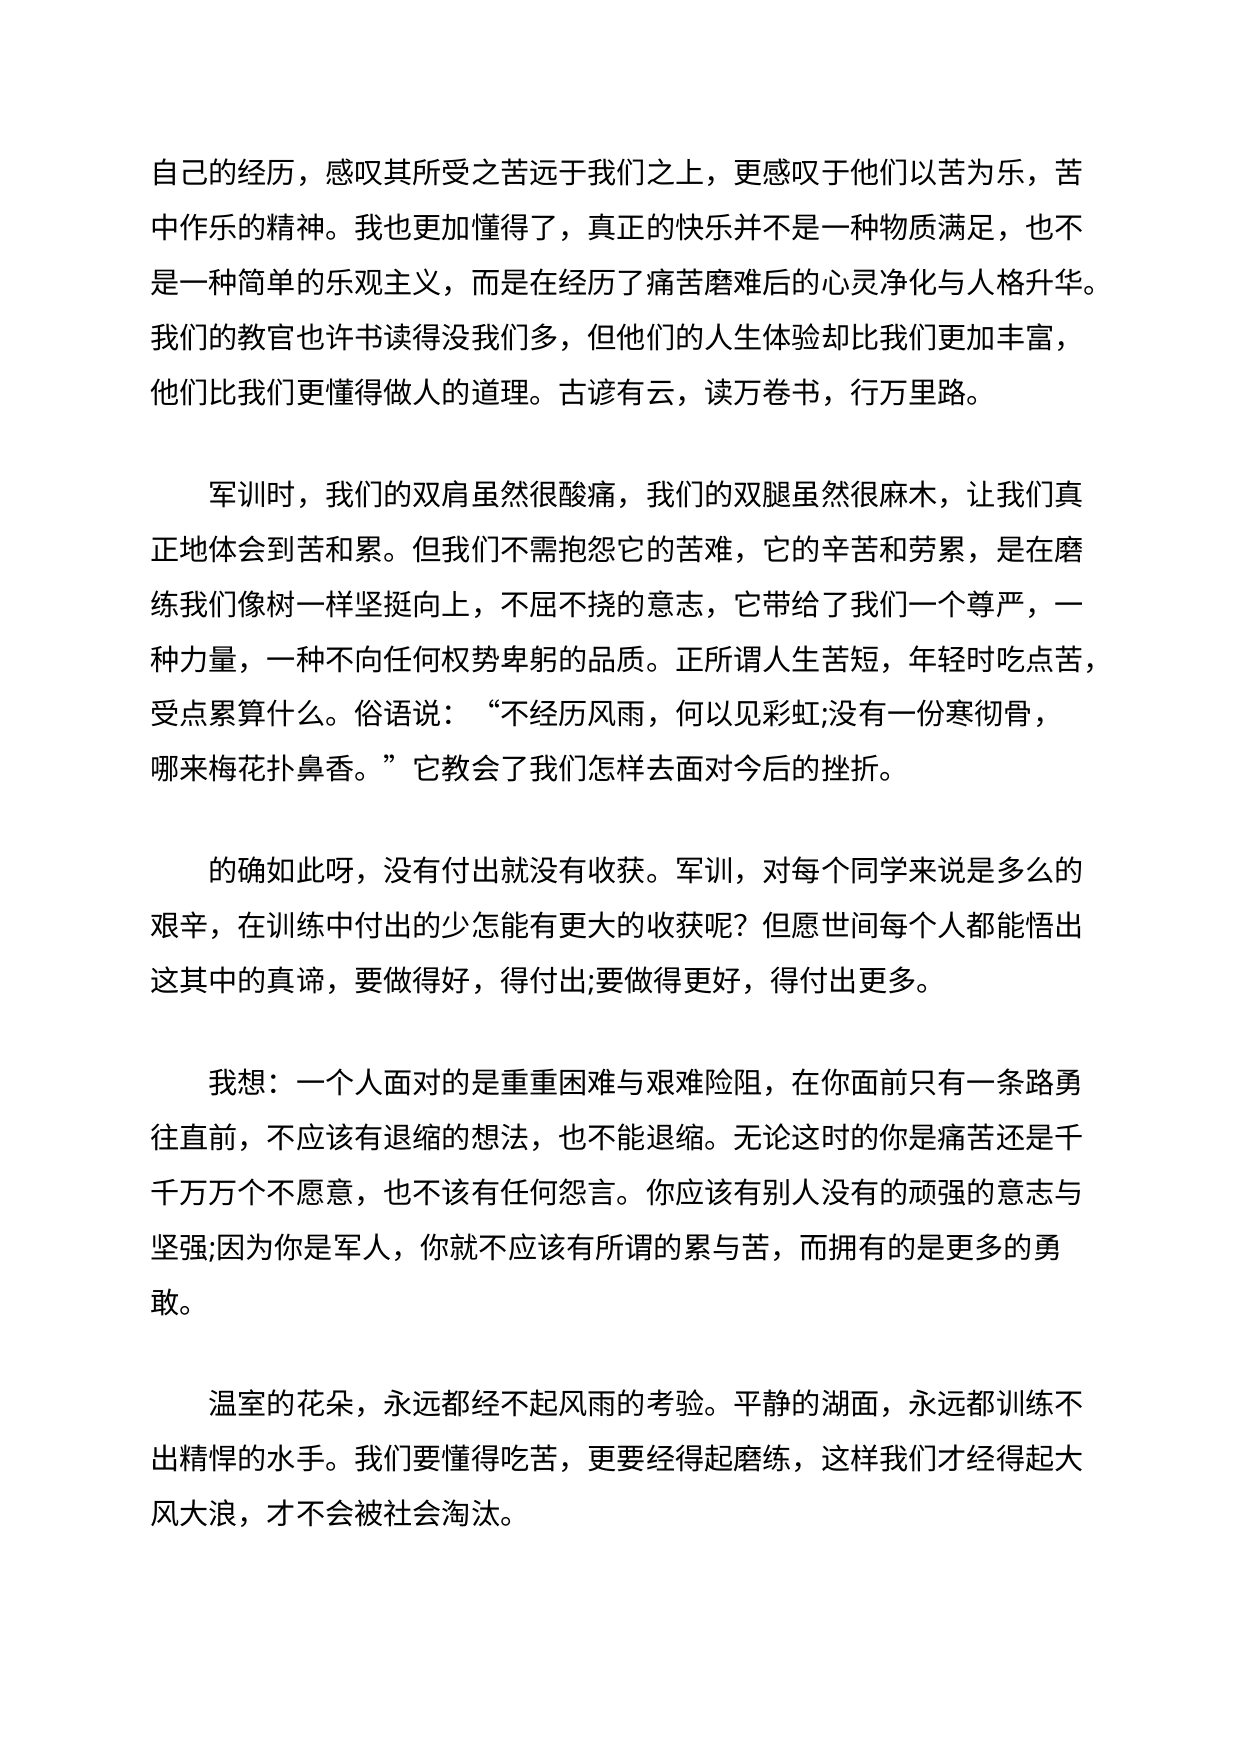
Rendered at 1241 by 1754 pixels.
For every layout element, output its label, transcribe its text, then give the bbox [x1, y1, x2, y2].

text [150, 150, 1090, 412]
text 我想：一个人面对的是重重困难与艰难险阻，在你面前只有一条路勇往直前，不应该有退缩的想法，也不能退缩。无论这时的你是痛苦还是千千万万个不愿意，也不该有任何怨言。你应该有别人没有的顽强的意志与坚强;因为你是军人，你就不应该有所谓的累与苦，而拥有的是更多的勇敢。 [150, 1059, 1090, 1321]
text 军训时，我们的双肩虽然很酸痛，我们的双腿虽然很麻木，让我们真正地体会到苦和累。但我们不需抱怨它的苦难，它的辛苦和劳累，是在磨练我们像树一样坚挺向上，不屈不挠的意志，它带给了我们一个尊严，一种力量，一种不向任何权势卑躬的品质。正所谓人生苦短，年轻时吃点苦，受点累算什么。俗语说：“不经历风雨，何以见彩虹;没有一份寒彻骨，哪来梅花扑鼻香。”它教会了我们怎样去面对今后的挫折。 [150, 471, 1090, 788]
text 温室的花朵，永远都经不起风雨的考验。平静的湖面，永远都训练不出精悍的水手。我们要懂得吃苦，更要经得起磨练，这样我们才经得起大风大浪，才不会被社会淘汰。 [150, 1381, 1090, 1533]
text 的确如此呀，没有付出就没有收获。军训，对每个同学来说是多么的艰辛，在训练中付出的少怎能有更大的收获呢？但愿世间每个人都能悟出这其中的真谛，要做得好，得付出;要做得更好，得付出更多。 [150, 848, 1090, 1000]
